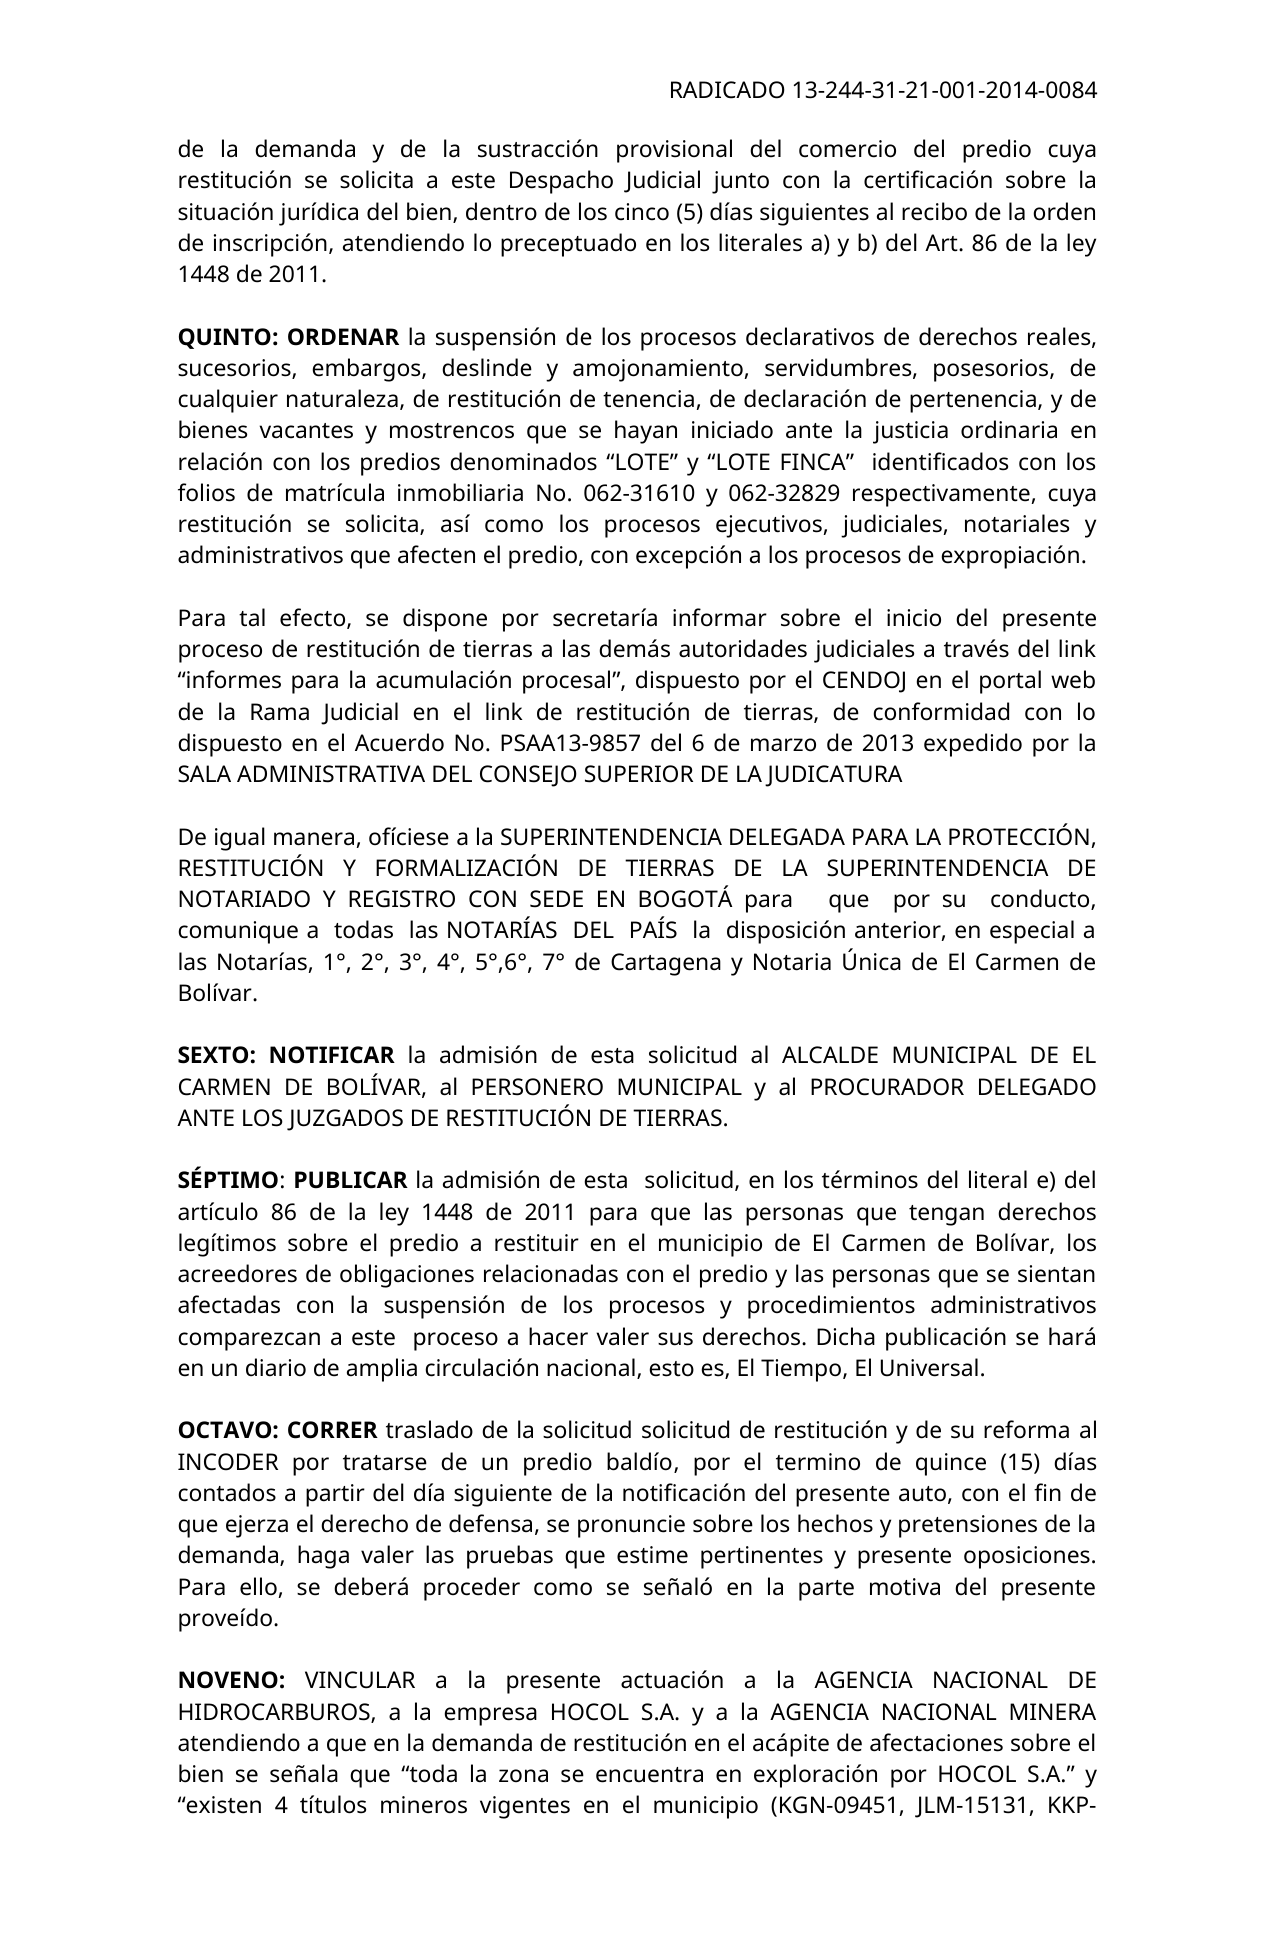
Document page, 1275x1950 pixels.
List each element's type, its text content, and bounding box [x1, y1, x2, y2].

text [177, 1664, 1098, 1820]
text QUINTO: ORDENAR la suspensión de los procesos declarativos de derechos reales, sucesorios, embargos, deslinde y amojonamiento, servidumbres, posesorios, de cualquier naturaleza, de restitución de tenencia, de declaración de pertenencia, y de bienes vacantes y mostrencos que se hayan iniciado ante la justicia ordinaria en relación con los predios denominados “LOTE” y “LOTE FINCA” identificados con los folios de matrícula inmobiliaria No. 062-31610 y 062-32829 respectivamente, cuya restitución se solicita, así como los procesos ejecutivos, judiciales, notariales y administrativos que afecten el predio, con excepción a los procesos de expropiación. [177, 320, 1098, 570]
text OCTAVO: CORRER traslado de la solicitud solicitud de restitución y de su reforma al INCODER por tratarse de un predio baldío, por el termino de quince (15) días contados a partir del día siguiente de la notificación del presente auto, con el fin de que ejerza el derecho de defensa, se pronuncie sobre los hechos y pretensiones de la demanda, haga valer las pruebas que estime pertinentes y presente oposiciones. Para ello, se deberá proceder como se señaló en la parte motiva del presente proveído. [177, 1414, 1098, 1633]
text SÉPTIMO: PUBLICAR la admisión de esta solicitud, en los términos del literal e) del artículo 86 de la ley 1448 de 2011 para que las personas que tengan derechos legítimos sobre el predio a restituir en el municipio de El Carmen de Bolívar, los acreedores de obligaciones relacionadas con el predio y las personas que se sientan afectadas con la suspensión de los procesos y procedimientos administrativos comparezcan a este proceso a hacer valer sus derechos. Dicha publicación se hará en un diario de amplia circulación nacional, esto es, El Tiempo, El Universal. [177, 1164, 1098, 1383]
text Para tal efecto, se dispone por secretaría informar sobre el inicio del presente proceso de restitución de tierras a las demás autoridades judiciales a través del link “informes para la acumulación procesal”, dispuesto por el CENDOJ en el portal web de la Rama Judicial en el link de restitución de tierras, de conformidad con lo dispuesto en el Acuerdo No. PSAA13-9857 del 6 de marzo de 2013 expedido por la SALA ADMINISTRATIVA DEL CONSEJO SUPERIOR DE LA JUDICATURA [177, 602, 1098, 789]
text De igual manera, ofíciese a la SUPERINTENDENCIA DELEGADA PARA LA PROTECCIÓN, RESTITUCIÓN Y FORMALIZACIÓN DE TIERRAS DE LA SUPERINTENDENCIA DE NOTARIADO Y REGISTRO CON SEDE EN BOGOTÁ para que por su conducto, comunique a todas las NOTARÍAS DEL PAÍS la disposición anterior, en especial a las Notarías, 1°, 2°, 3°, 4°, 5°,6°, 7° de Cartagena y Notaria Única de El Carmen de Bolívar. [177, 820, 1098, 1008]
text SEXTO: NOTIFICAR la admisión de esta solicitud al ALCALDE MUNICIPAL DE EL CARMEN DE BOLÍVAR, al PERSONERO MUNICIPAL y al PROCURADOR DELEGADO ANTE LOS JUZGADOS DE RESTITUCIÓN DE TIERRAS. [177, 1039, 1098, 1133]
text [177, 133, 1098, 289]
